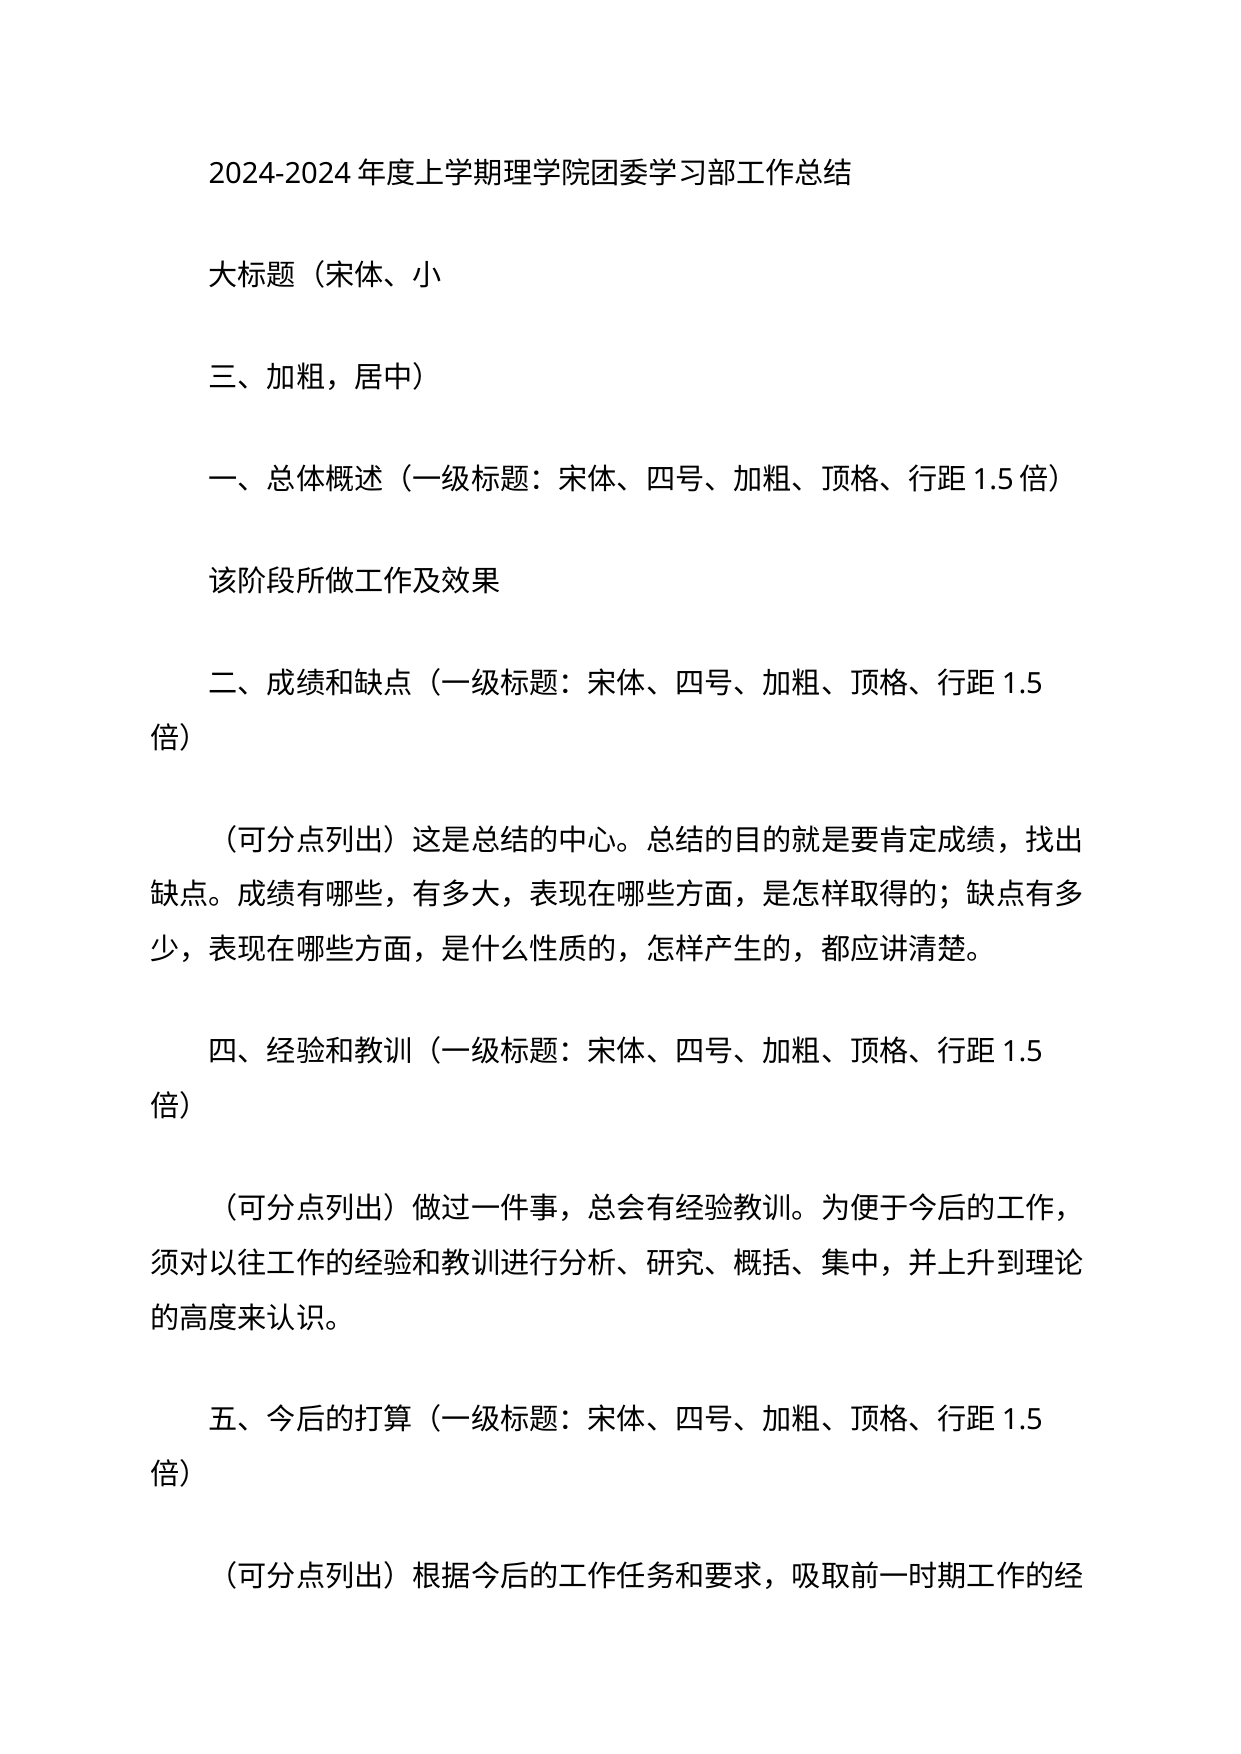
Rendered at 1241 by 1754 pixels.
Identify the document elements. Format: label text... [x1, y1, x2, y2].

text 一、总体概述（一级标题：宋体、四号、加粗、顶格、行距1.5倍） [150, 456, 1090, 498]
text （可分点列出）这是总结的中心。总结的目的就是要肯定成绩，找出缺点。成绩有哪些，有多大，表现在哪些方面，是怎样取得的；缺点有多少，表现在哪些方面，是什么性质的，怎样产生的，都应讲清楚。 [150, 816, 1090, 968]
text 该阶段所做工作及效果 [150, 557, 1090, 600]
text 五、今后的打算（一级标题：宋体、四号、加粗、顶格、行距1.5倍） [150, 1396, 1090, 1493]
text （可分点列出）做过一件事，总会有经验教训。为便于今后的工作，须对以往工作的经验和教训进行分析、研究、概括、集中，并上升到理论的高度来认识。 [150, 1184, 1090, 1336]
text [150, 1553, 1090, 1595]
text 四、经验和教训（一级标题：宋体、四号、加粗、顶格、行距1.5倍） [150, 1028, 1090, 1125]
text 2024-2024年度上学期理学院团委学习部工作总结 [150, 150, 1090, 192]
text 三、加粗，居中） [150, 354, 1090, 396]
text 二、成绩和缺点（一级标题：宋体、四号、加粗、顶格、行距1.5倍） [150, 659, 1090, 757]
text 大标题（宋体、小 [150, 252, 1090, 294]
